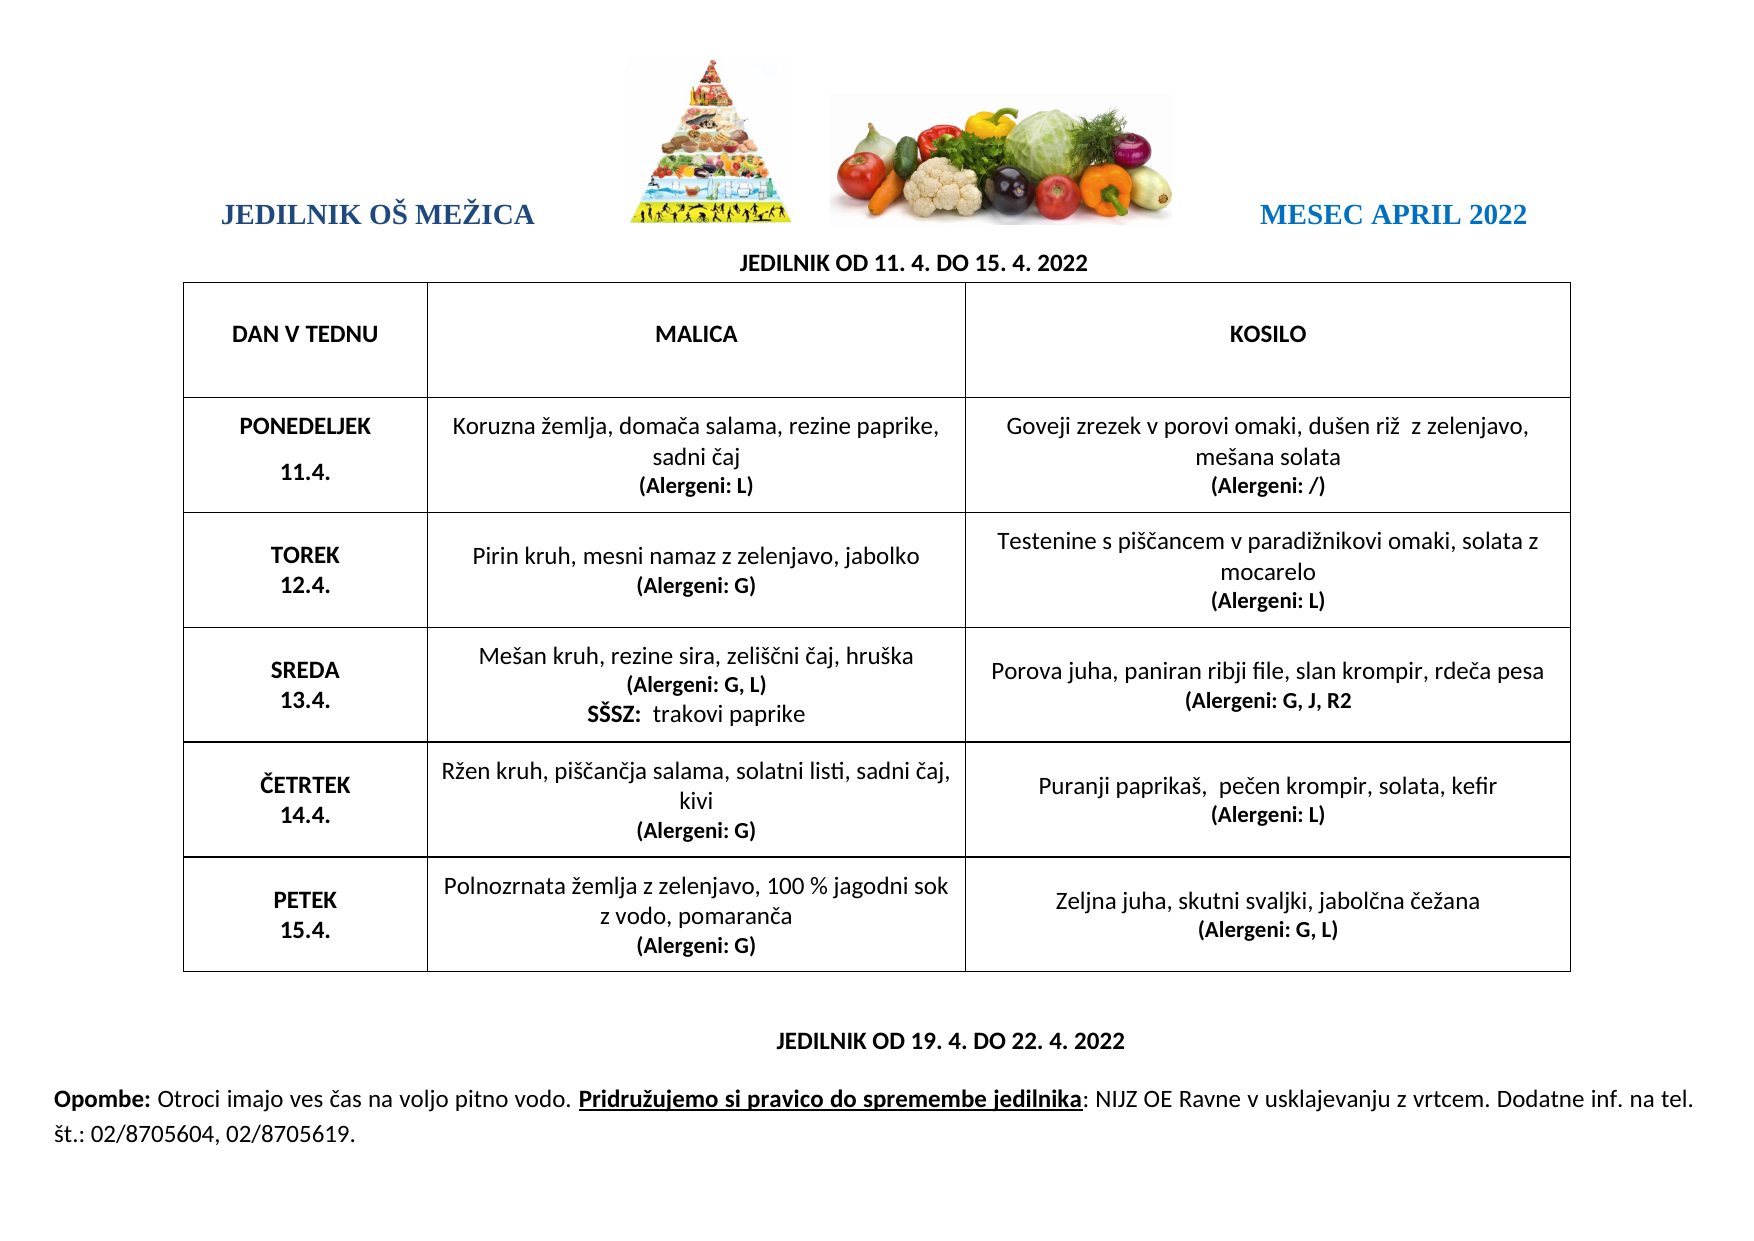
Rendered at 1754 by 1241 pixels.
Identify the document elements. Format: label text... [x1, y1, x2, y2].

picture [829, 93, 1173, 225]
table_cell Porova juha, paniran ribji file, slan krompir, rdeča pesa (Alergeni: G, J, R2 [966, 628, 1570, 741]
table_cell ČETRTEK 14.4. [184, 743, 427, 856]
table_header KOSILO [966, 283, 1570, 397]
table_cell TOREK 12.4. [184, 513, 427, 627]
table_cell Puranji paprikaš, pečen krompir, solata, kefir (Alergeni: L) [966, 743, 1570, 856]
table_header MALICA [428, 283, 965, 397]
table_cell Zeljna juha, skutni svaljki, jabolčna čežana (Alergeni: G, L) [966, 858, 1570, 971]
table_cell Testenine s piščancem v paradižnikovi omaki, solata z mocarelo (Alergeni: L) [966, 513, 1570, 627]
table_cell Mešan kruh, rezine sira, zeliščni čaj, hruška (Alergeni: G, L) SŠSZ: trakovi paprike [428, 628, 965, 741]
table_cell Goveji zrezek v porovi omaki, dušen riž z zelenjavo, mešana solata (Alergeni: /) [966, 398, 1570, 512]
table_cell PETEK 15.4. [184, 858, 427, 971]
table_cell Polnozrnata žemlja z zelenjavo, 100 % jagodni sok z vodo, pomaranča (Alergeni: G) [428, 858, 965, 971]
table_cell SREDA 13.4. [184, 628, 427, 741]
table_cell PONEDELJEK 11.4. [184, 398, 427, 512]
text JEDILNIK OD 11. 4. DO 15. 4. 2022 [148, 247, 1606, 278]
picture [622, 59, 793, 225]
table_cell Koruzna žemlja, domača salama, rezine paprike, sadni čaj (Alergeni: L) [428, 398, 965, 512]
table_cell Ržen kruh, piščančja salama, solatni listi, sadni čaj, kivi (Alergeni: G) [428, 743, 965, 856]
table_header DAN V TEDNU [184, 283, 427, 397]
table_cell Pirin kruh, mesni namaz z zelenjavo, jabolko (Alergeni: G) [428, 513, 965, 627]
text JEDILNIK OD 19. 4. DO 22. 4. 2022 [221, 1025, 1606, 1056]
